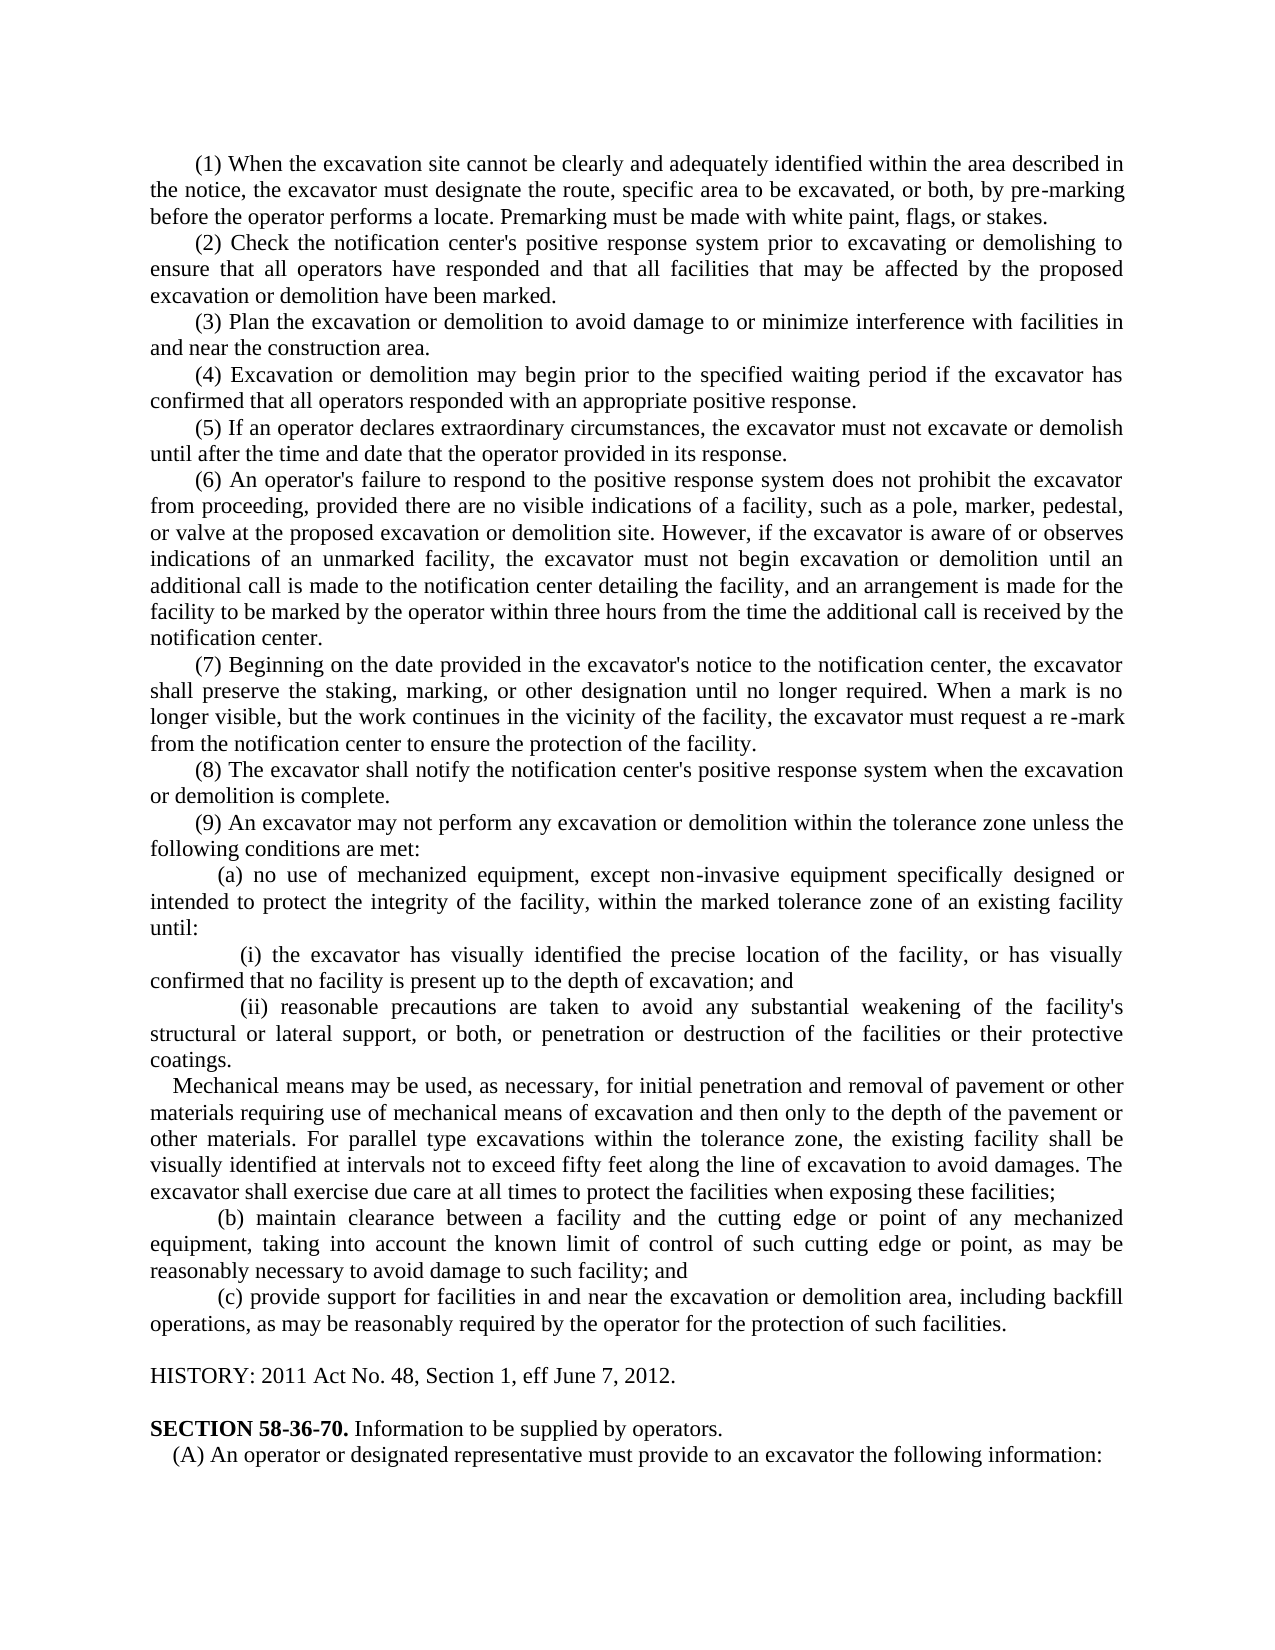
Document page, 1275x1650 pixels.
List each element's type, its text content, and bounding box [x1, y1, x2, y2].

text (6) An operator's failure to respond to the positive response system does not prohibit the excavator from proceeding, provided there are no visible indications of a facility, such as a pole, marker, pedestal, or valve at the proposed excavation or demolition site. However, if the excavator is aware of or observes indications of an unmarked facility, the excavator must not begin excavation or demolition until an additional call is made to the notification center detailing the facility, and an arrangement is made for the facility to be marked by the operator within three hours from the time the additional call is received by the notification center. [150, 466, 1125, 651]
text (b) maintain clearance between a facility and the cutting edge or point of any mechanized equipment, taking into account the known limit of control of such cutting edge or point, as may be reasonably necessary to avoid damage to such facility; and [150, 1204, 1125, 1283]
text (4) Excavation or demolition may begin prior to the specified waiting period if the excavator has confirmed that all operators responded with an appropriate positive response. [150, 361, 1125, 413]
text SECTION 58-36-70. Information to be supplied by operators. [150, 1415, 1125, 1441]
text (c) provide support for facilities in and near the excavation or demolition area, including backfill operations, as may be reasonably required by the operator for the protection of such facilities. [150, 1283, 1125, 1336]
text (i) the excavator has visually identified the precise location of the facility, or has visually confirmed that no facility is present up to the depth of excavation; and [150, 941, 1125, 993]
text (7) Beginning on the date provided in the excavator's notice to the notification center, the excavator shall preserve the staking, marking, or other designation until no longer required. When a mark is no longer visible, but the work continues in the vicinity of the facility, the excavator must request a re-mark from the notification center to ensure the protection of the facility. [150, 651, 1125, 756]
text HISTORY: 2011 Act No. 48, Section 1, eff June 7, 2012. [150, 1362, 1125, 1389]
text (2) Check the notification center's positive response system prior to excavating or demolishing to ensure that all operators have responded and that all facilities that may be affected by the proposed excavation or demolition have been marked. [150, 229, 1125, 308]
text (5) If an operator declares extraordinary circumstances, the excavator must not excavate or demolish until after the time and date that the operator provided in its response. [150, 413, 1125, 466]
text (A) An operator or designated representative must provide to an excavator the following information: [150, 1441, 1125, 1468]
text (9) An excavator may not perform any excavation or demolition within the tolerance zone unless the following conditions are met: [150, 809, 1125, 862]
text (3) Plan the excavation or demolition to avoid damage to or minimize interference with facilities in and near the construction area. [150, 308, 1125, 361]
text (ii) reasonable precautions are taken to avoid any substantial weakening of the facility's structural or lateral support, or both, or penetration or destruction of the facilities or their protective coatings. [150, 993, 1125, 1072]
text (a) no use of mechanized equipment, except non-invasive equipment specifically designed or intended to protect the integrity of the facility, within the marked tolerance zone of an existing facility until: [150, 862, 1125, 941]
text (8) The excavator shall notify the notification center's positive response system when the excavation or demolition is complete. [150, 756, 1125, 809]
text (1) When the excavation site cannot be clearly and adequately identified within the area described in the notice, the excavator must designate the route, specific area to be excavated, or both, by pre-marking before the operator performs a locate. Premarking must be made with white paint, flags, or stakes. [150, 150, 1125, 229]
text Mechanical means may be used, as necessary, for initial penetration and removal of pavement or other materials requiring use of mechanical means of excavation and then only to the depth of the pavement or other materials. For parallel type excavations within the tolerance zone, the existing facility shall be visually identified at intervals not to exceed fifty feet along the line of excavation to avoid damages. The excavator shall exercise due care at all times to protect the facilities when exposing these facilities; [150, 1072, 1125, 1204]
